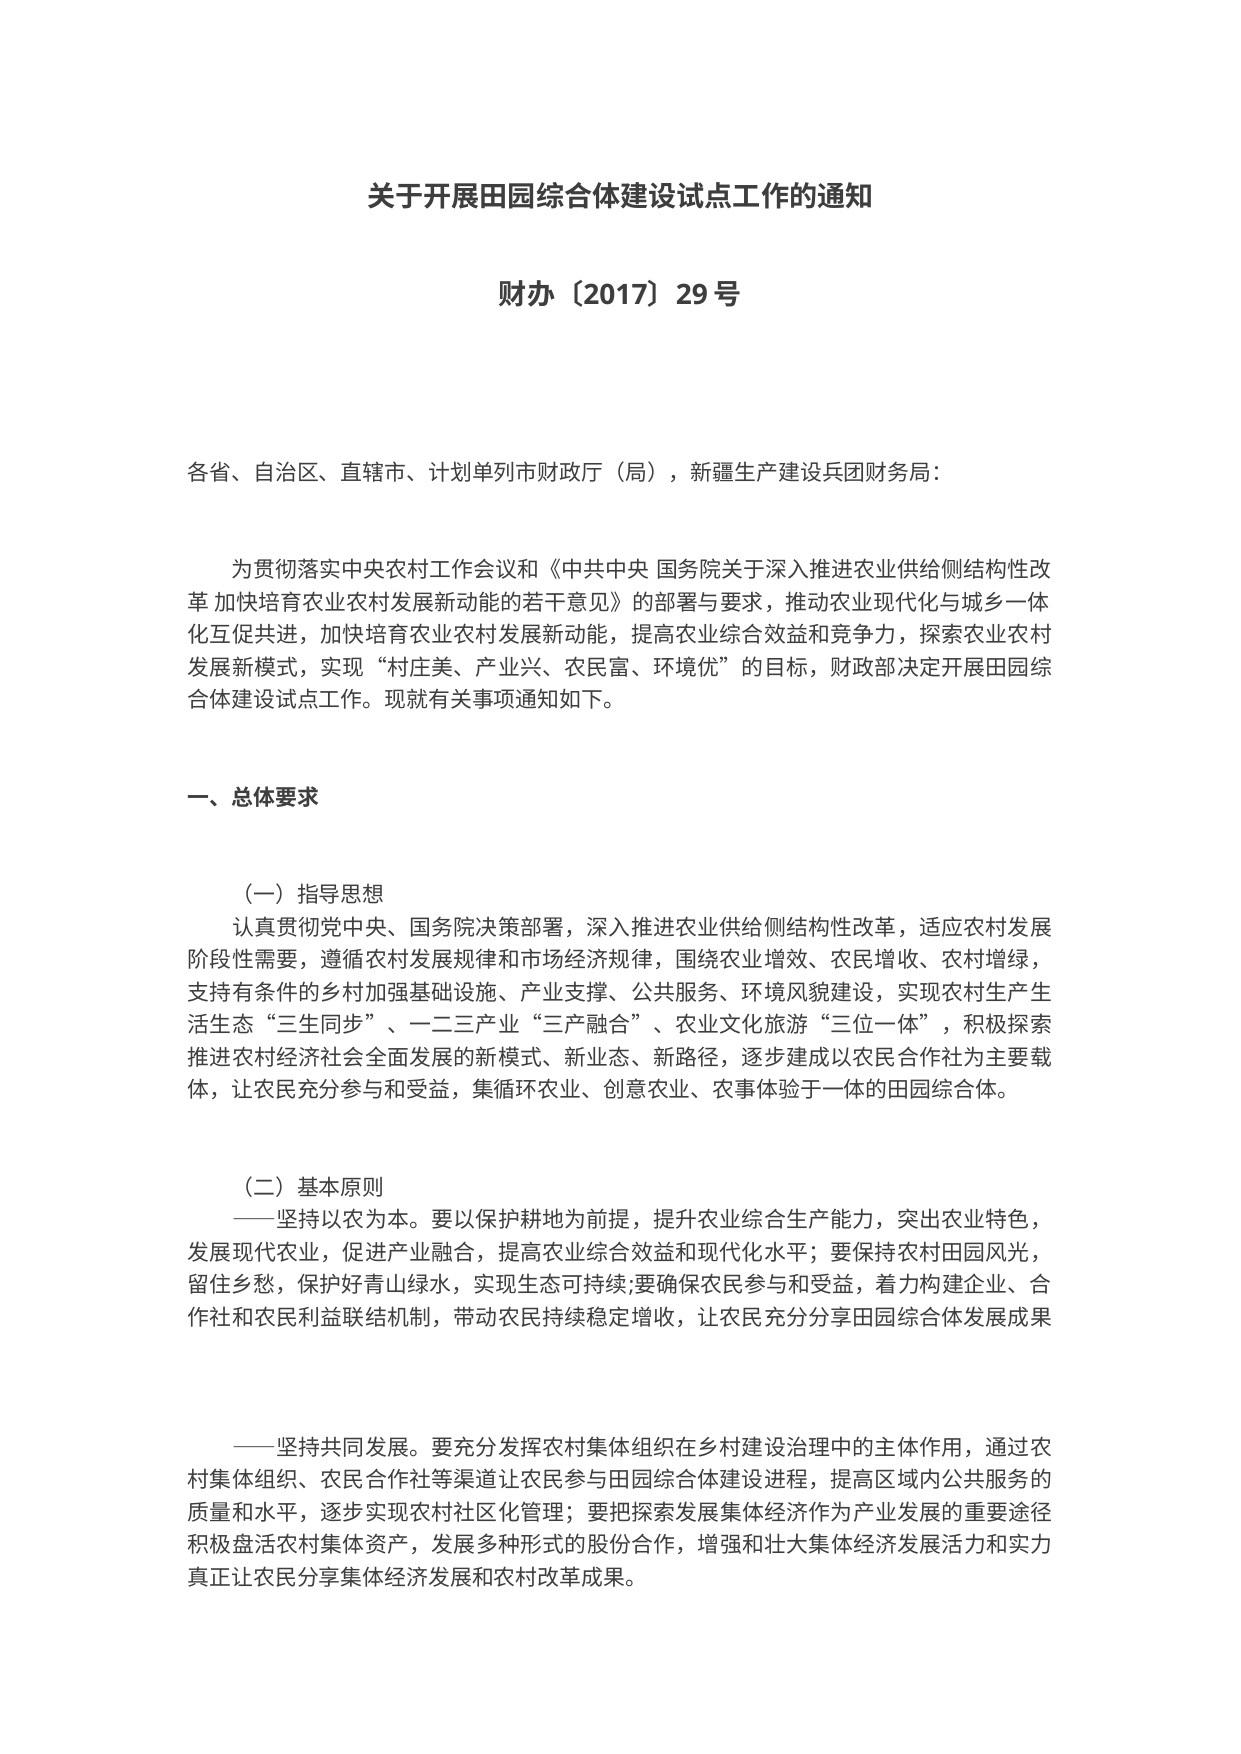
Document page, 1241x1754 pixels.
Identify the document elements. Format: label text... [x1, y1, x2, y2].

text 各省、自治区、直辖市、计划单列市财政厅（局），新疆生产建设兵团财务局： [187, 454, 1053, 487]
text ——坚持共同发展。要充分发挥农村集体组织在乡村建设治理中的主体作用，通过农村集体组织、农民合作社等渠道让农民参与田园综合体建设进程，提高区域内公共服务的质量和水平，逐步实现农村社区化管理；要把探索发展集体经济作为产业发展的重要途径，积极盘活农村集体资产，发展多种形式的股份合作，增强和壮大集体经济发展活力和实力，真正让农民分享集体经济发展和农村改革成果。 [187, 1429, 1053, 1592]
text （一）指导思想 [187, 877, 1053, 909]
text 一、总体要求 [187, 779, 1053, 812]
text 认真贯彻党中央、国务院决策部署，深入推进农业供给侧结构性改革，适应农村发展阶段性需要，遵循农村发展规律和市场经济规律，围绕农业增效、农民增收、农村增绿，支持有条件的乡村加强基础设施、产业支撑、公共服务、环境风貌建设，实现农村生产生活生态“三生同步”、一二三产业“三产融合”、农业文化旅游“三位一体”，积极探索推进农村经济社会全面发展的新模式、新业态、新路径，逐步建成以农民合作社为主要载体，让农民充分参与和受益，集循环农业、创意农业、农事体验于一体的田园综合体。 [187, 909, 1053, 1104]
text 为贯彻落实中央农村工作会议和《中共中央 国务院关于深入推进农业供给侧结构性改革 加快培育农业农村发展新动能的若干意见》的部署与要求，推动农业现代化与城乡一体化互促共进，加快培育农业农村发展新动能，提高农业综合效益和竞争力，探索农业农村发展新模式，实现“村庄美、产业兴、农民富、环境优”的目标，财政部决定开展田园综合体建设试点工作。现就有关事项通知如下。 [187, 552, 1053, 714]
text 关于开展田园综合体建设试点工作的通知 [187, 162, 1053, 259]
text （二）基本原则 [187, 1169, 1053, 1202]
text 财办〔2017〕29号 [187, 259, 1053, 324]
text ——坚持以农为本。要以保护耕地为前提，提升农业综合生产能力，突出农业特色，发展现代农业，促进产业融合，提高农业综合效益和现代化水平；要保持农村田园风光，留住乡愁，保护好青山绿水，实现生态可持续;要确保农民参与和受益，着力构建企业、合作社和农民利益联结机制，带动农民持续稳定增收，让农民充分分享田园综合体发展成果。 [187, 1202, 1053, 1364]
